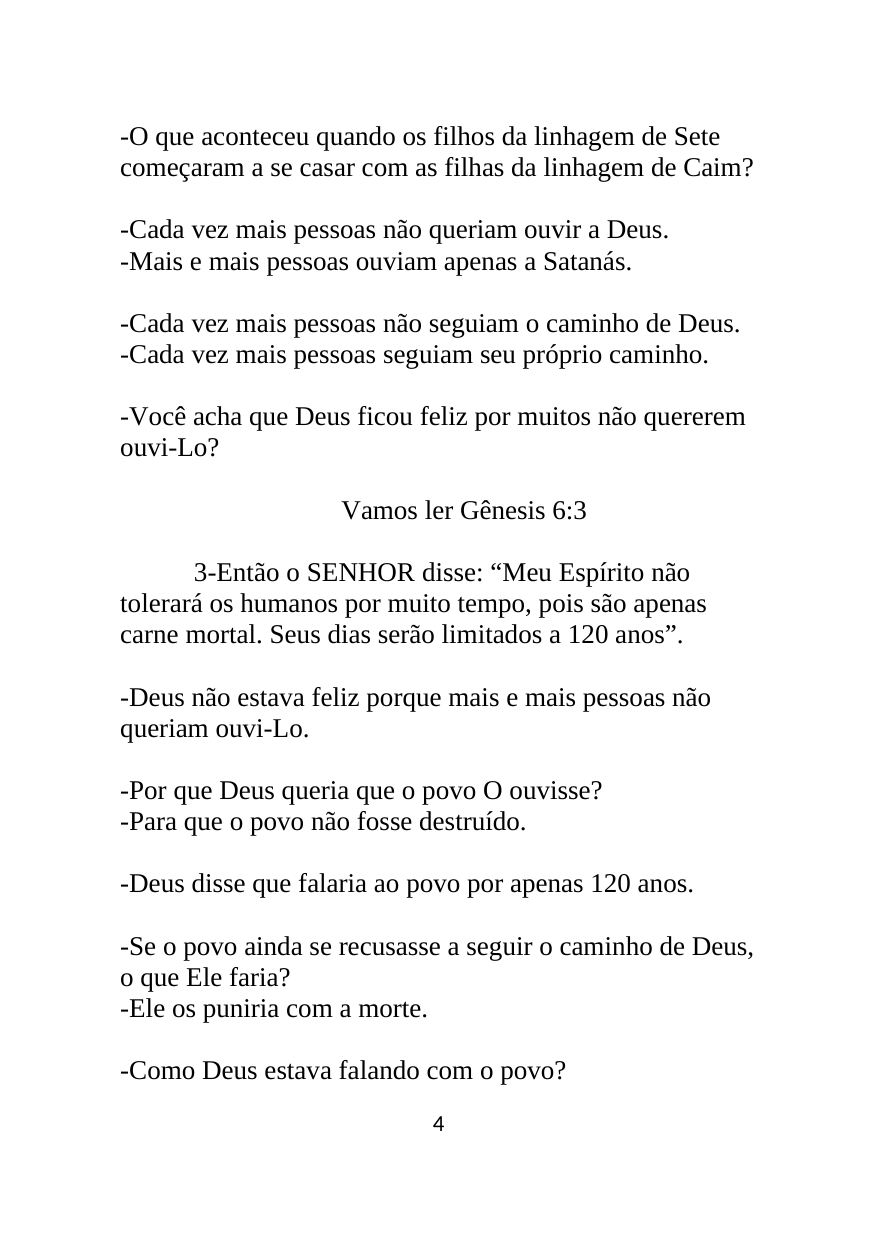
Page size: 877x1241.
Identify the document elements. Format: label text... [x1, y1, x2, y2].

text 3-Então o SENHOR disse: “Meu Espírito não tolerará os humanos por muito tempo, pois são apenas carne mortal. Seus dias serão limitados a 120 anos”. [120, 556, 757, 649]
text -Você acha que Deus ficou feliz por muitos não quererem ouvi-Lo? [120, 400, 757, 463]
text -Deus não estava feliz porque mais e mais pessoas não queriam ouvi-Lo. [120, 681, 757, 743]
text -Cada vez mais pessoas não queriam ouvir a Deus. [120, 213, 757, 244]
text -Ele os puniria com a morte. [120, 992, 757, 1023]
text -Se o povo ainda se recusasse a seguir o caminho de Deus, o que Ele faria? [120, 930, 757, 992]
text -Mais e mais pessoas ouviam apenas a Satanás. [120, 244, 757, 276]
text -O que aconteceu quando os filhos da linhagem de Sete começaram a se casar com as filhas da linhagem de Caim? [120, 120, 757, 182]
text Vamos ler Gênesis 6:3 [267, 494, 757, 525]
text -Deus disse que falaria ao povo por apenas 120 anos. [120, 867, 757, 899]
text -Como Deus estava falando com o povo? [120, 1054, 757, 1086]
text -Para que o povo não fosse destruído. [120, 805, 757, 836]
text -Por que Deus queria que o povo O ouvisse? [120, 774, 757, 805]
text -Cada vez mais pessoas seguiam seu próprio caminho. [120, 338, 757, 369]
text -Cada vez mais pessoas não seguiam o caminho de Deus. [120, 307, 757, 338]
